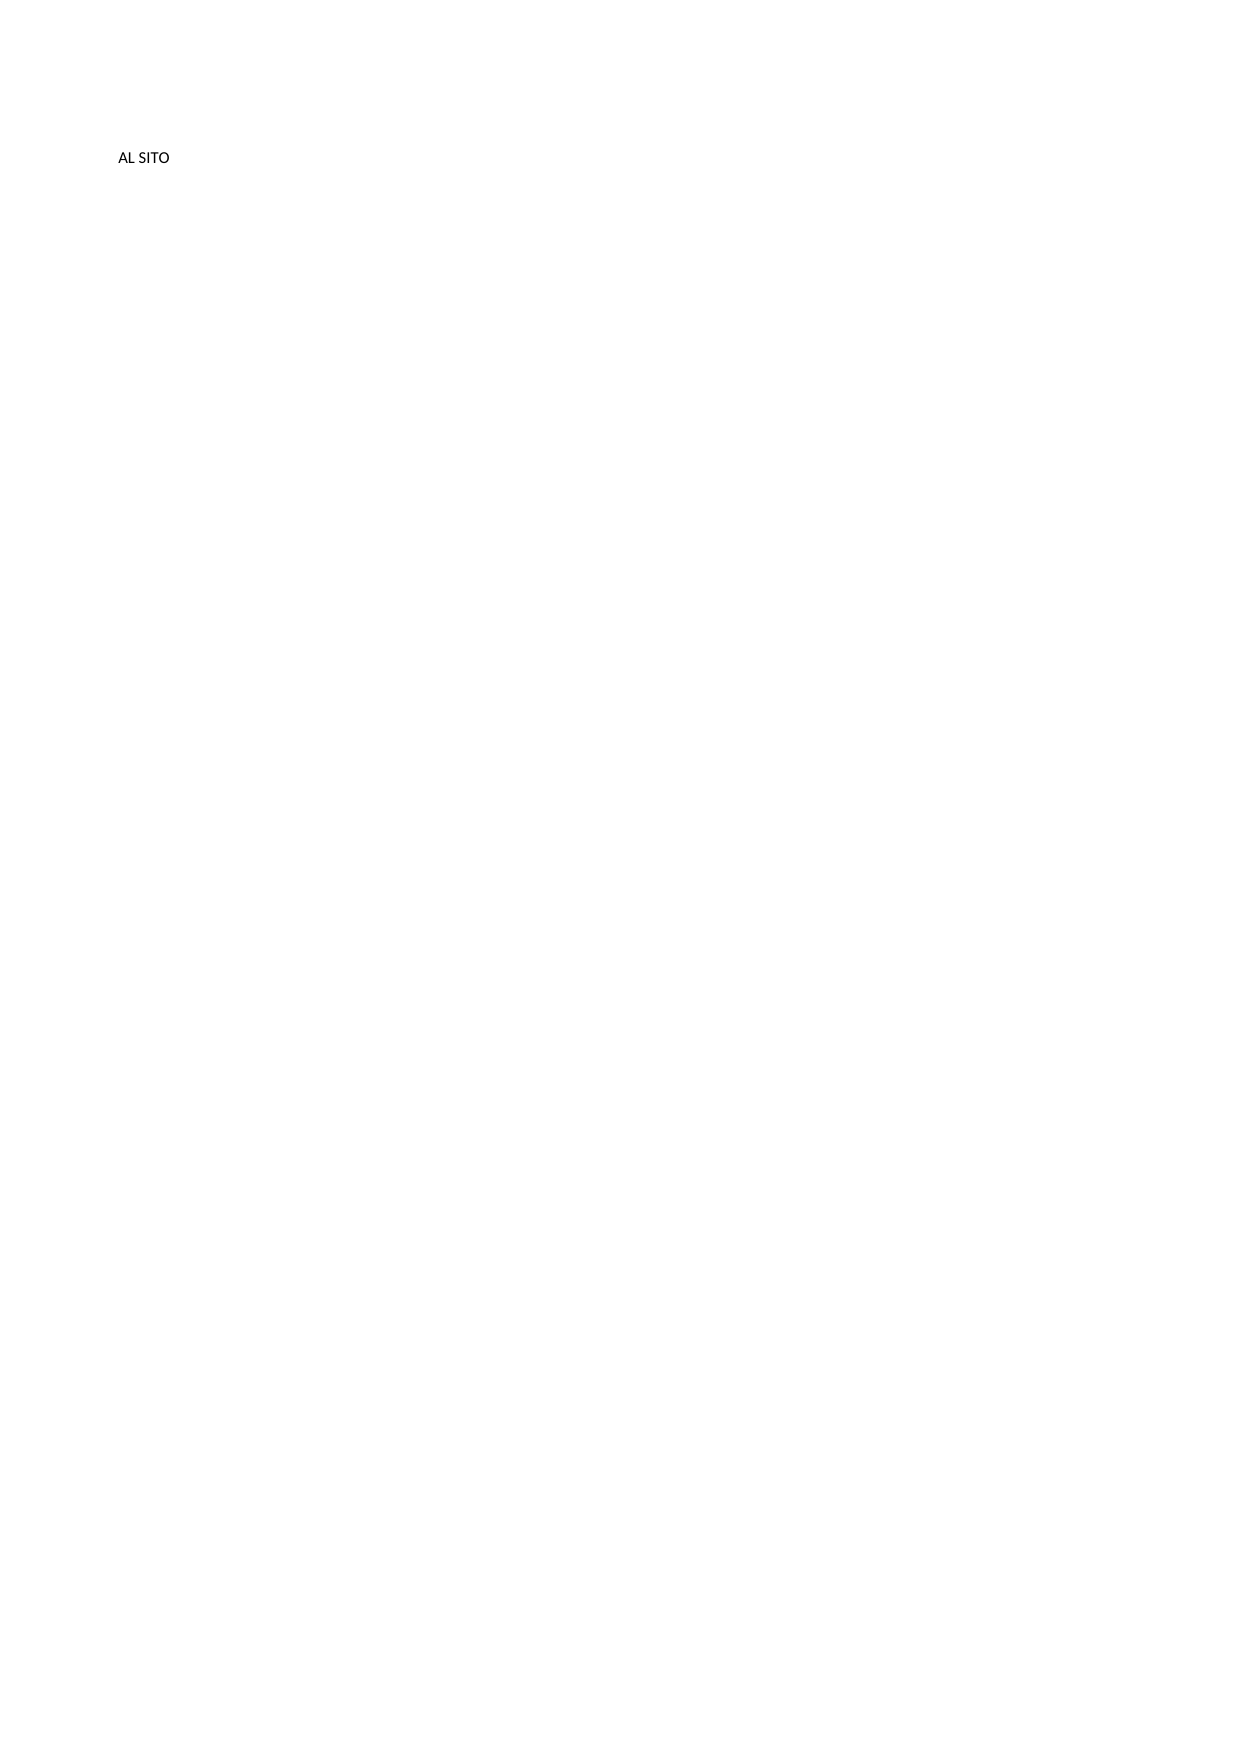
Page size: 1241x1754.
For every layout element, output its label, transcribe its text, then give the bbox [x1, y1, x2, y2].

text AL SITO [118, 148, 1122, 168]
